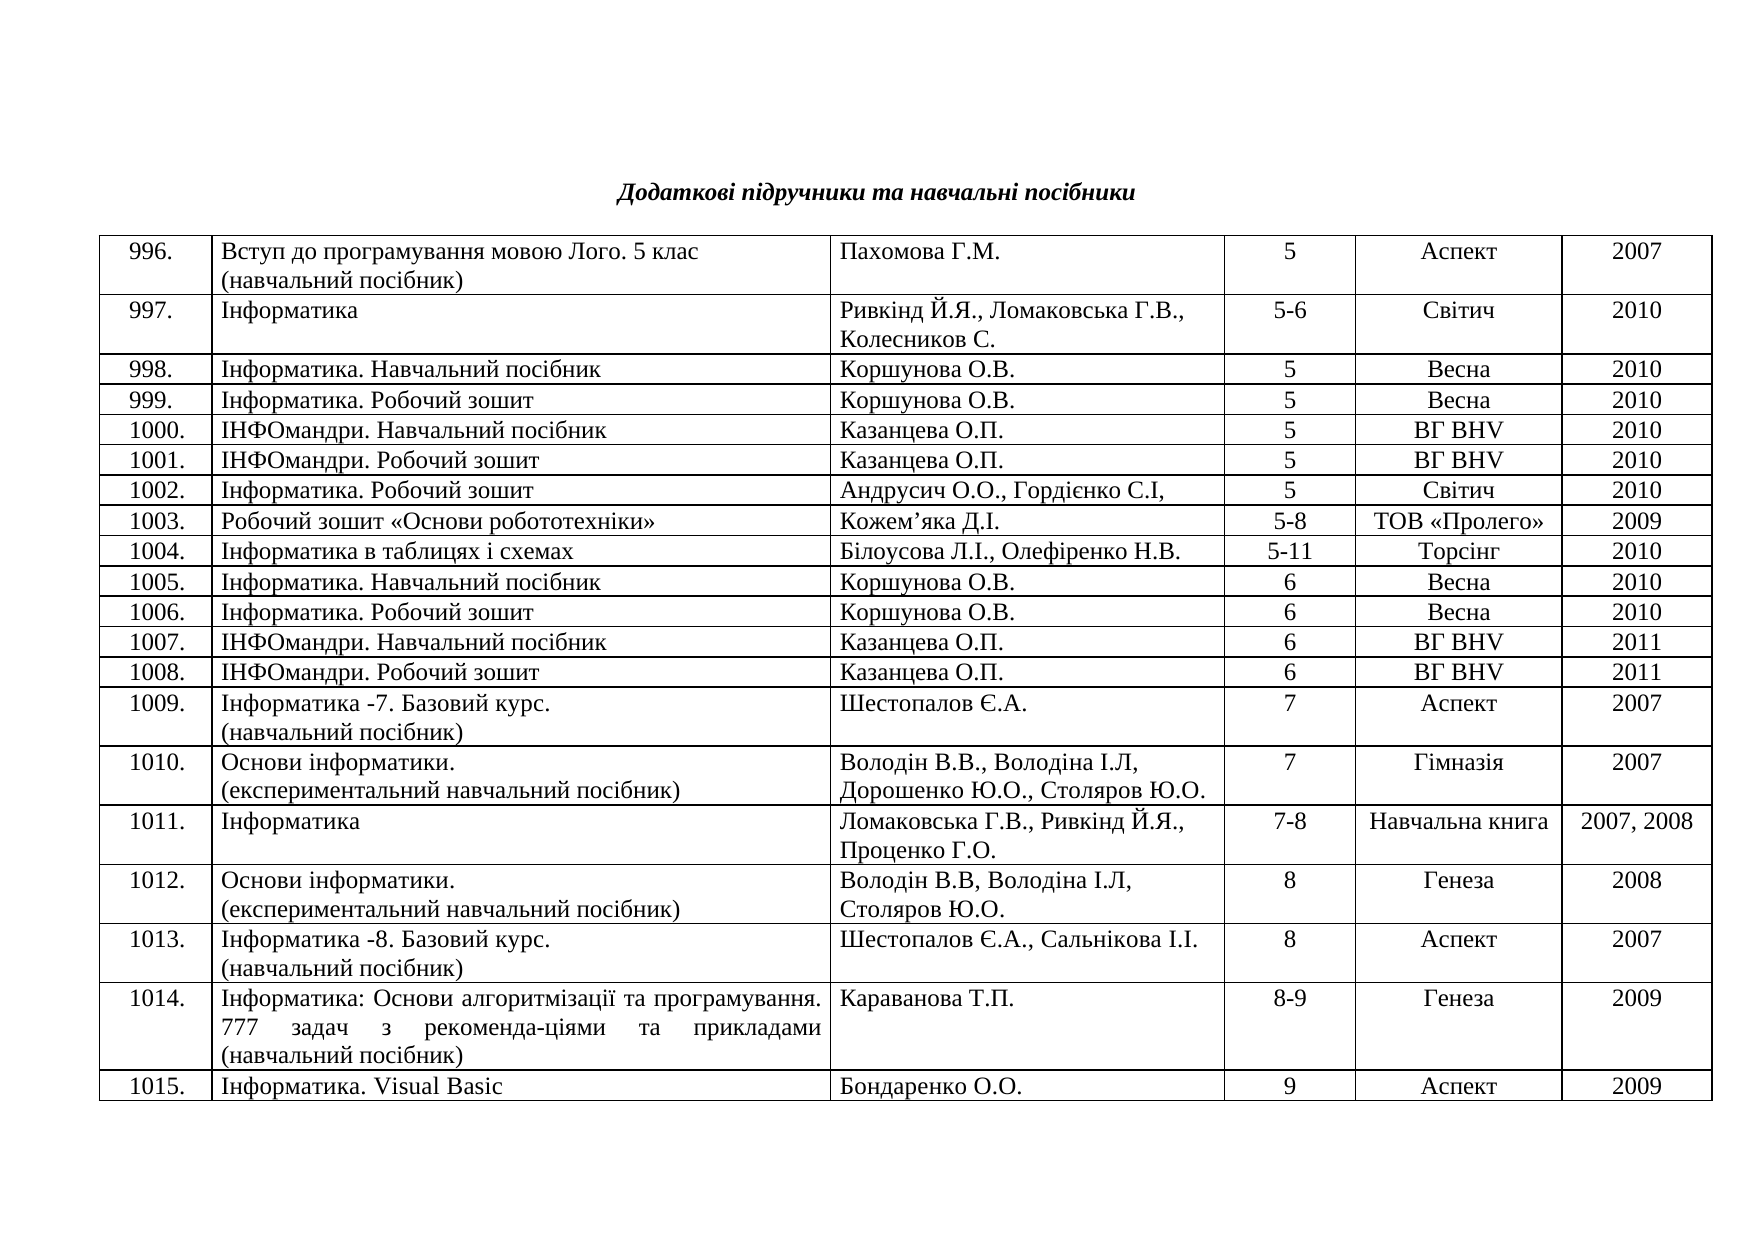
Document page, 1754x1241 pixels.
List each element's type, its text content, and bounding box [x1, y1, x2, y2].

table_cell Інформатика -7. Базовий курс. (навчальний посібник) [213, 688, 830, 745]
table_cell ВГ ВНV [1356, 445, 1561, 474]
table_header 5 [1225, 236, 1355, 294]
table_cell Світич [1356, 476, 1561, 504]
table_cell ІНФОмандри. Робочий зошит [213, 658, 830, 686]
table_cell Основи інформатики. (експериментальний навчальний посібник) [213, 865, 830, 922]
table_cell [100, 355, 211, 383]
table_cell [100, 688, 211, 745]
table_cell Аспект [1356, 924, 1561, 982]
table_cell 2009 [1563, 506, 1711, 535]
table_cell 6 [1225, 597, 1355, 626]
table_cell Весна [1356, 567, 1561, 595]
table_cell 8 [1225, 865, 1355, 922]
table_cell Основи інформатики. (експериментальний навчальний посібник) [213, 747, 830, 804]
table_cell Коршунова О.В. [831, 385, 1224, 413]
table_cell 2007 [1563, 688, 1711, 745]
table_cell Світич [1356, 295, 1561, 353]
table_cell 5-8 [1225, 506, 1355, 535]
table_cell [100, 1071, 211, 1100]
table_cell Караванова Т.П. [831, 983, 1224, 1069]
table_cell 2007 [1563, 747, 1711, 804]
table_cell ВГ ВНV [1356, 415, 1561, 444]
table_cell Навчальна книга [1356, 806, 1561, 863]
table_cell 6 [1225, 567, 1355, 595]
table_cell 2010 [1563, 295, 1711, 353]
table_cell Бондаренко О.О. [831, 1071, 1224, 1100]
table_header [100, 236, 211, 294]
table_cell Весна [1356, 355, 1561, 383]
table_cell [100, 415, 211, 444]
table_cell Ломаковська Г.В., Ривкінд Й.Я., Проценко Г.О. [831, 806, 1224, 863]
table_cell [100, 597, 211, 626]
table_cell Інформатика. Робочий зошит [213, 597, 830, 626]
table_cell Казанцева О.П. [831, 445, 1224, 474]
table_cell Робочий зошит «Основи робототехніки» [213, 506, 830, 535]
table_header 2007 [1563, 236, 1711, 294]
table_header Вступ до програмування мовою Лого. 5 клас (навчальний посібник) [213, 236, 830, 294]
table_cell Шестопалов Є.А., Сальнікова І.І. [831, 924, 1224, 982]
table_cell 6 [1225, 627, 1355, 656]
table_cell Шестопалов Є.А. [831, 688, 1224, 745]
table_cell Інформатика. Навчальний посібник [213, 355, 830, 383]
table_cell [100, 567, 211, 595]
table_cell [100, 983, 211, 1069]
table_cell 2007 [1563, 924, 1711, 982]
table_cell Весна [1356, 385, 1561, 413]
table_cell Інформатика в таблицях і схемах [213, 536, 830, 565]
table_cell Інформатика: Основи алгоритмізації та програмування. 777 задач з рекоменда-ціями та прикладами (навчальний посібник) [213, 983, 830, 1069]
table_cell Казанцева О.П. [831, 658, 1224, 686]
table_cell 7 [1225, 747, 1355, 804]
table_cell [100, 536, 211, 565]
table_cell Коршунова О.В. [831, 567, 1224, 595]
table_cell Володін В.В., Володіна І.Л, Дорошенко Ю.О., Столяров Ю.О. [831, 747, 1224, 804]
table_cell Торсінг [1356, 536, 1561, 565]
table_cell 5-6 [1225, 295, 1355, 353]
table_cell Кожем’яка Д.І. [831, 506, 1224, 535]
text Додаткові підручники та навчальні посібники [118, 177, 1636, 206]
table_cell [100, 865, 211, 922]
table_cell 2010 [1563, 415, 1711, 444]
table_cell [100, 295, 211, 353]
table_cell [100, 385, 211, 413]
table_cell 5 [1225, 445, 1355, 474]
table_cell [100, 658, 211, 686]
table_header Аспект [1356, 236, 1561, 294]
table_cell 2008 [1563, 865, 1711, 922]
table_cell [100, 627, 211, 656]
table_cell 2010 [1563, 355, 1711, 383]
table_cell Інформатика -8. Базовий курс. (навчальний посібник) [213, 924, 830, 982]
table_cell 2010 [1563, 536, 1711, 565]
table_cell Ривкінд Й.Я., Ломаковська Г.В., Колесников С. [831, 295, 1224, 353]
table_cell Андрусич О.О., Гордієнко С.І, [831, 476, 1224, 504]
table_cell Інформатика [213, 295, 830, 353]
table_cell 5-11 [1225, 536, 1355, 565]
table_cell 2007, 2008 [1563, 806, 1711, 863]
table_cell Весна [1356, 597, 1561, 626]
table_cell Інформатика [213, 806, 830, 863]
table_cell 2010 [1563, 567, 1711, 595]
table_cell ВГ ВНV [1356, 658, 1561, 686]
table_cell 5 [1225, 355, 1355, 383]
table_cell ІНФОмандри. Навчальний посібник [213, 415, 830, 444]
table_cell [100, 476, 211, 504]
table_cell ВГ ВНV [1356, 627, 1561, 656]
table_cell 7-8 [1225, 806, 1355, 863]
table_cell Казанцева О.П. [831, 415, 1224, 444]
table_cell Гімназія [1356, 747, 1561, 804]
table_cell Білоусова Л.І., Олефіренко Н.В. [831, 536, 1224, 565]
table_cell Генеза [1356, 983, 1561, 1069]
table_cell 2010 [1563, 476, 1711, 504]
table_cell 8-9 [1225, 983, 1355, 1069]
table_cell 8 [1225, 924, 1355, 982]
table_cell Казанцева О.П. [831, 627, 1224, 656]
table_cell [100, 445, 211, 474]
table_cell 2010 [1563, 385, 1711, 413]
table_cell Аспект [1356, 1071, 1561, 1100]
table_cell 2011 [1563, 627, 1711, 656]
table_cell Коршунова О.В. [831, 355, 1224, 383]
table_cell 2011 [1563, 658, 1711, 686]
table_cell Аспект [1356, 688, 1561, 745]
table_cell 5 [1225, 476, 1355, 504]
table_cell Володін В.В, Володіна І.Л, Столяров Ю.О. [831, 865, 1224, 922]
table_cell Інформатика. Visual Basic [213, 1071, 830, 1100]
table_cell 2009 [1563, 1071, 1711, 1100]
table_cell Генеза [1356, 865, 1561, 922]
table_cell ІНФОмандри. Робочий зошит [213, 445, 830, 474]
table_header Пахомова Г.М. [831, 236, 1224, 294]
table_cell Інформатика. Навчальний посібник [213, 567, 830, 595]
table_cell Інформатика. Робочий зошит [213, 385, 830, 413]
table_cell 5 [1225, 415, 1355, 444]
table_cell 5 [1225, 385, 1355, 413]
table_cell 2009 [1563, 983, 1711, 1069]
table_cell [100, 806, 211, 863]
table_cell Коршунова О.В. [831, 597, 1224, 626]
table_cell 2010 [1563, 445, 1711, 474]
table_cell Інформатика. Робочий зошит [213, 476, 830, 504]
table_cell 9 [1225, 1071, 1355, 1100]
table_cell 7 [1225, 688, 1355, 745]
table_cell [100, 506, 211, 535]
table_cell ТОВ «Пролего» [1356, 506, 1561, 535]
table_cell 2010 [1563, 597, 1711, 626]
table_cell 6 [1225, 658, 1355, 686]
table_cell [100, 747, 211, 804]
table_cell [100, 924, 211, 982]
table_cell ІНФОмандри. Навчальний посібник [213, 627, 830, 656]
